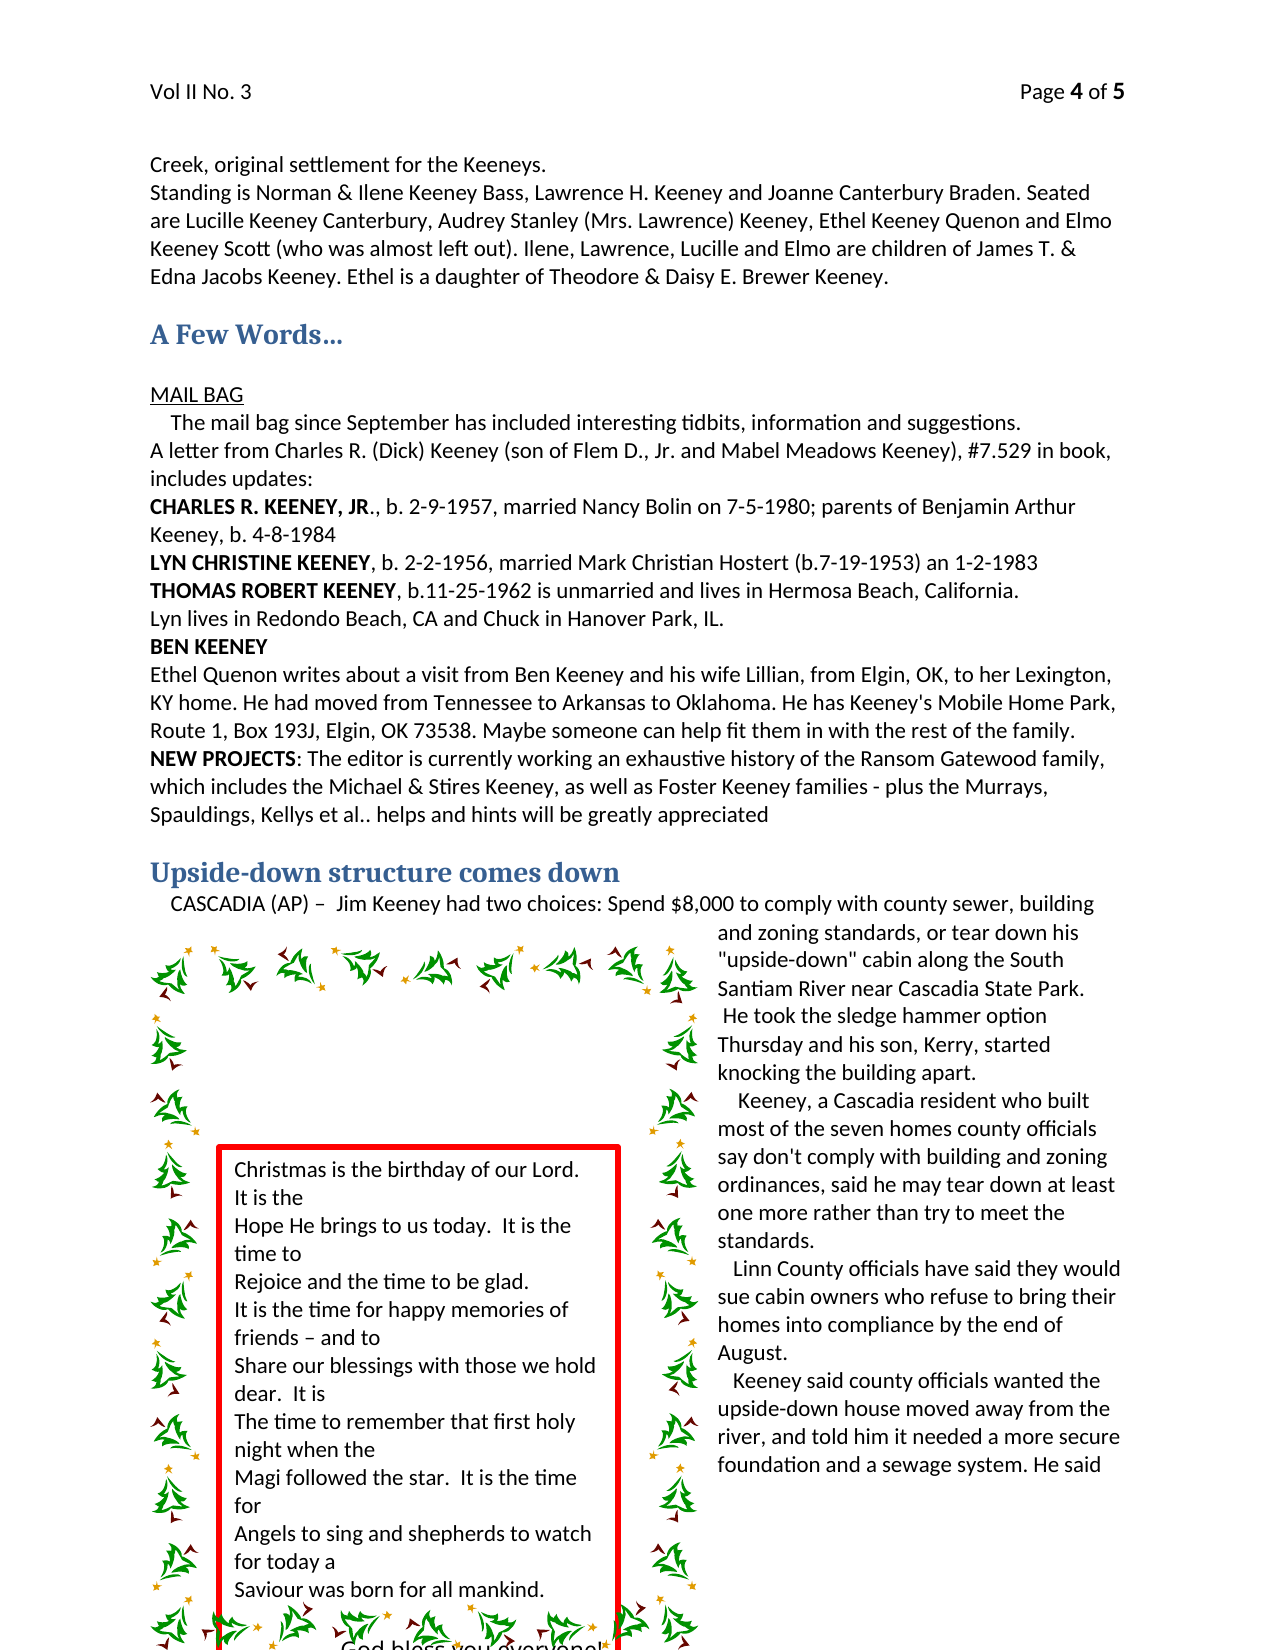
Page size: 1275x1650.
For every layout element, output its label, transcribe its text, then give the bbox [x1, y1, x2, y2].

text CHARLES R. KEENEY, JR., b. 2-9-1957, married Nancy Bolin on 7-5-1980; parents of Benjamin Arthur Keeney, b. 4-8-1984 LYN CHRISTINE KEENEY, b. 2-2-1956, married Mark Christian Hostert (b.7-19-1953) an 1-2-1983 THOMAS ROBERT KEENEY, b.11-25-1962 is unmarried and lives in Hermosa Beach, California. Lyn lives in Redondo Beach, CA and Chuck in Hanover Park, IL. BEN KEENEY Ethel Quenon writes about a visit from Ben Keeney and his wife Lillian, from Elgin, OK, to her Lexington, KY home. He had moved from Tennessee to Arkansas to Oklahoma. He has Keeney's Mobile Home Park, Route 1, Box 193J, Elgin, OK 73538. Maybe someone can help fit them in with the rest of the family. NEW PROJECTS: The editor is currently working an exhaustive history of the Ransom Gatewood family, which includes the Michael & Stires Keeney, as well as Foster Keeney families - plus the Murrays, Spauldings, Kellys et al.. helps and hints will be greatly appreciated [150, 492, 1125, 828]
text Upside-down structure comes down CASCADIA (AP) – Jim Keeney had two choices: Spend $8,000 to comply with county sewer, building and zoning standards, or tear down his "upside-down" cabin along the South Santiam River near Cascadia State Park. He took the sledge hammer option Thursday and his son, Kerry, started knocking the building apart. [150, 856, 1125, 1086]
text A Few Words… [150, 318, 1125, 352]
text MAIL BAG The mail bag since September has included interesting tidbits, information and suggestions. A letter from Charles R. (Dick) Keeney (son of Flem D., Jr. and Mabel Meadows Keeney), #7.529 in book, includes updates: [150, 380, 1125, 492]
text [150, 1086, 1125, 1478]
